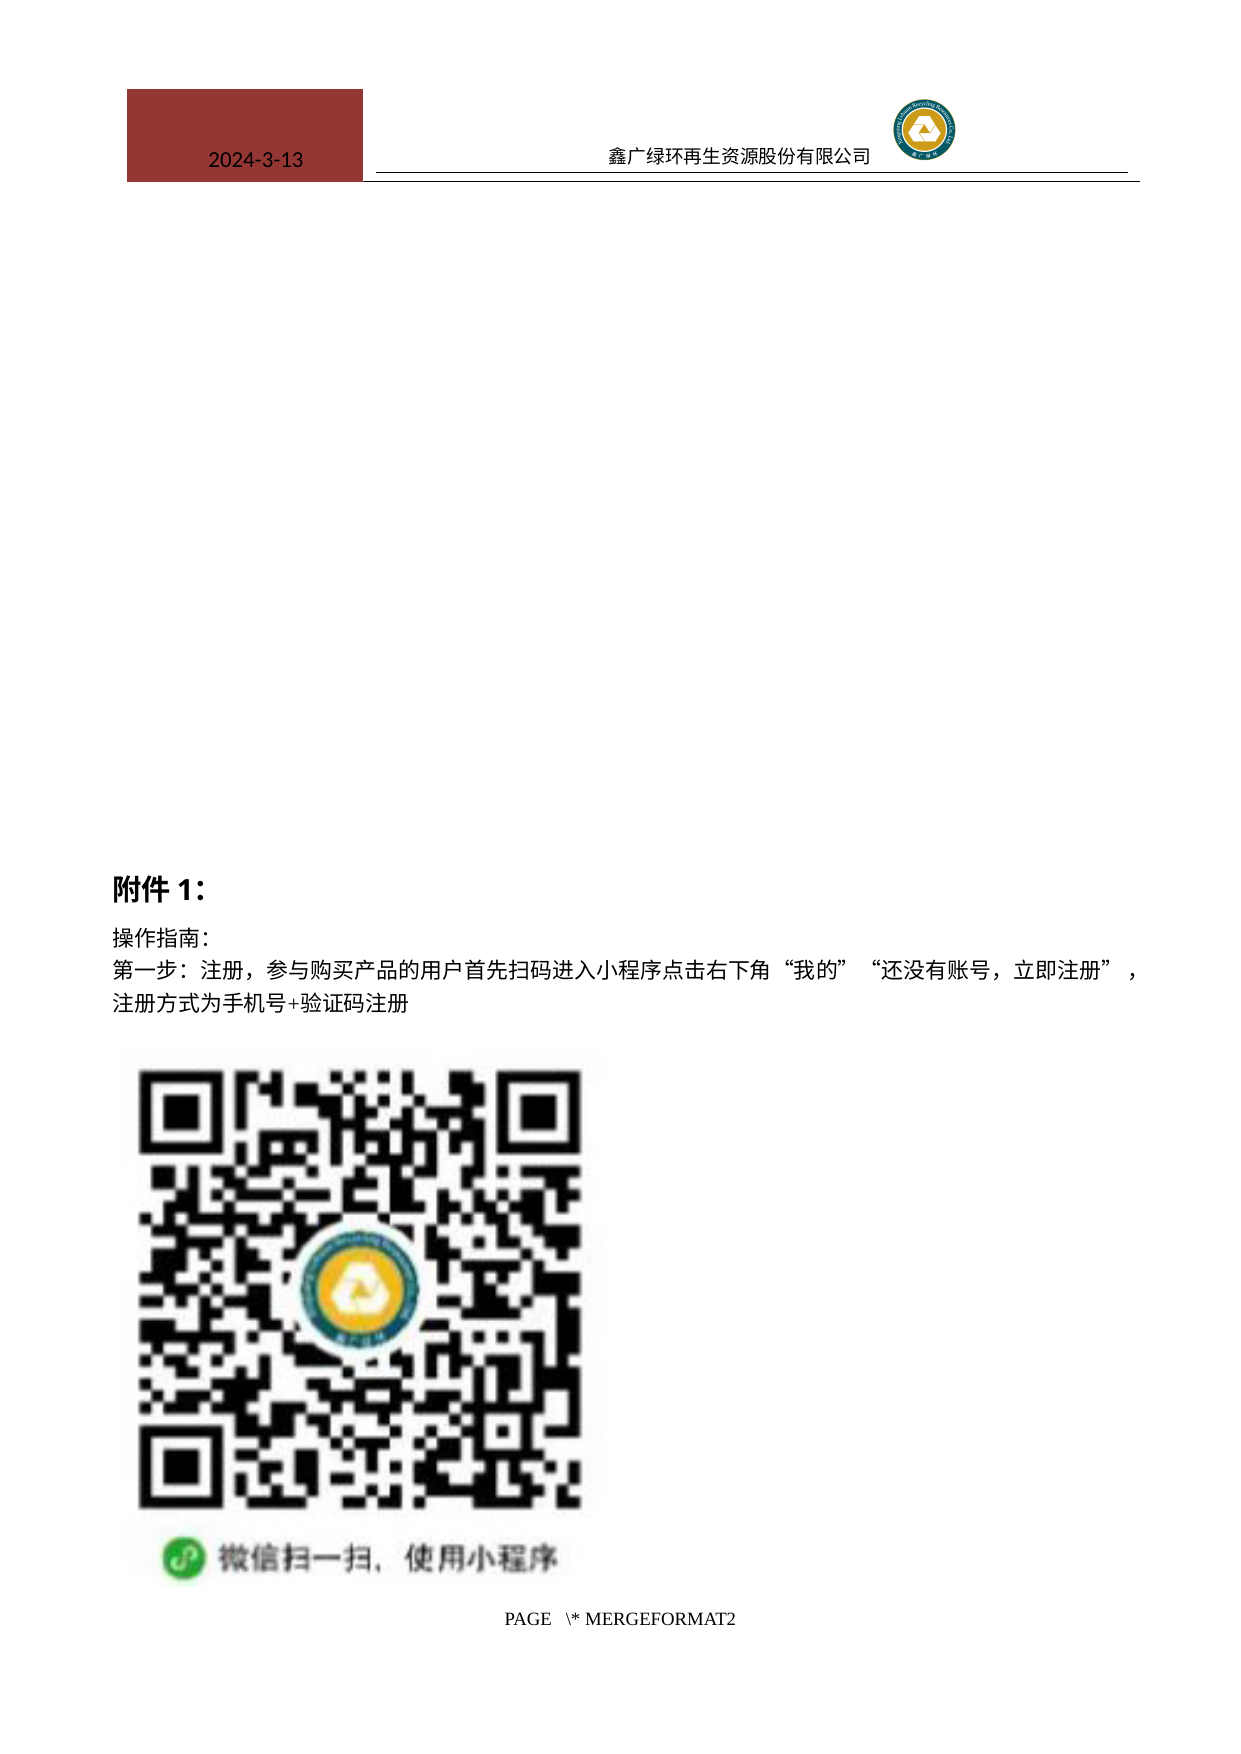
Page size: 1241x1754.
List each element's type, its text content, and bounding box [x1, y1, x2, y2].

text 附件1： [112, 855, 1128, 920]
picture [892, 96, 959, 164]
text 操作指南： [112, 920, 1128, 953]
picture [112, 1050, 605, 1587]
text 第一步：注册，参与购买产品的用户首先扫码进入小程序点击右下角“我的”“还没有账号，立即注册”，注册方式为手机号+验证码注册 [112, 953, 1128, 1018]
